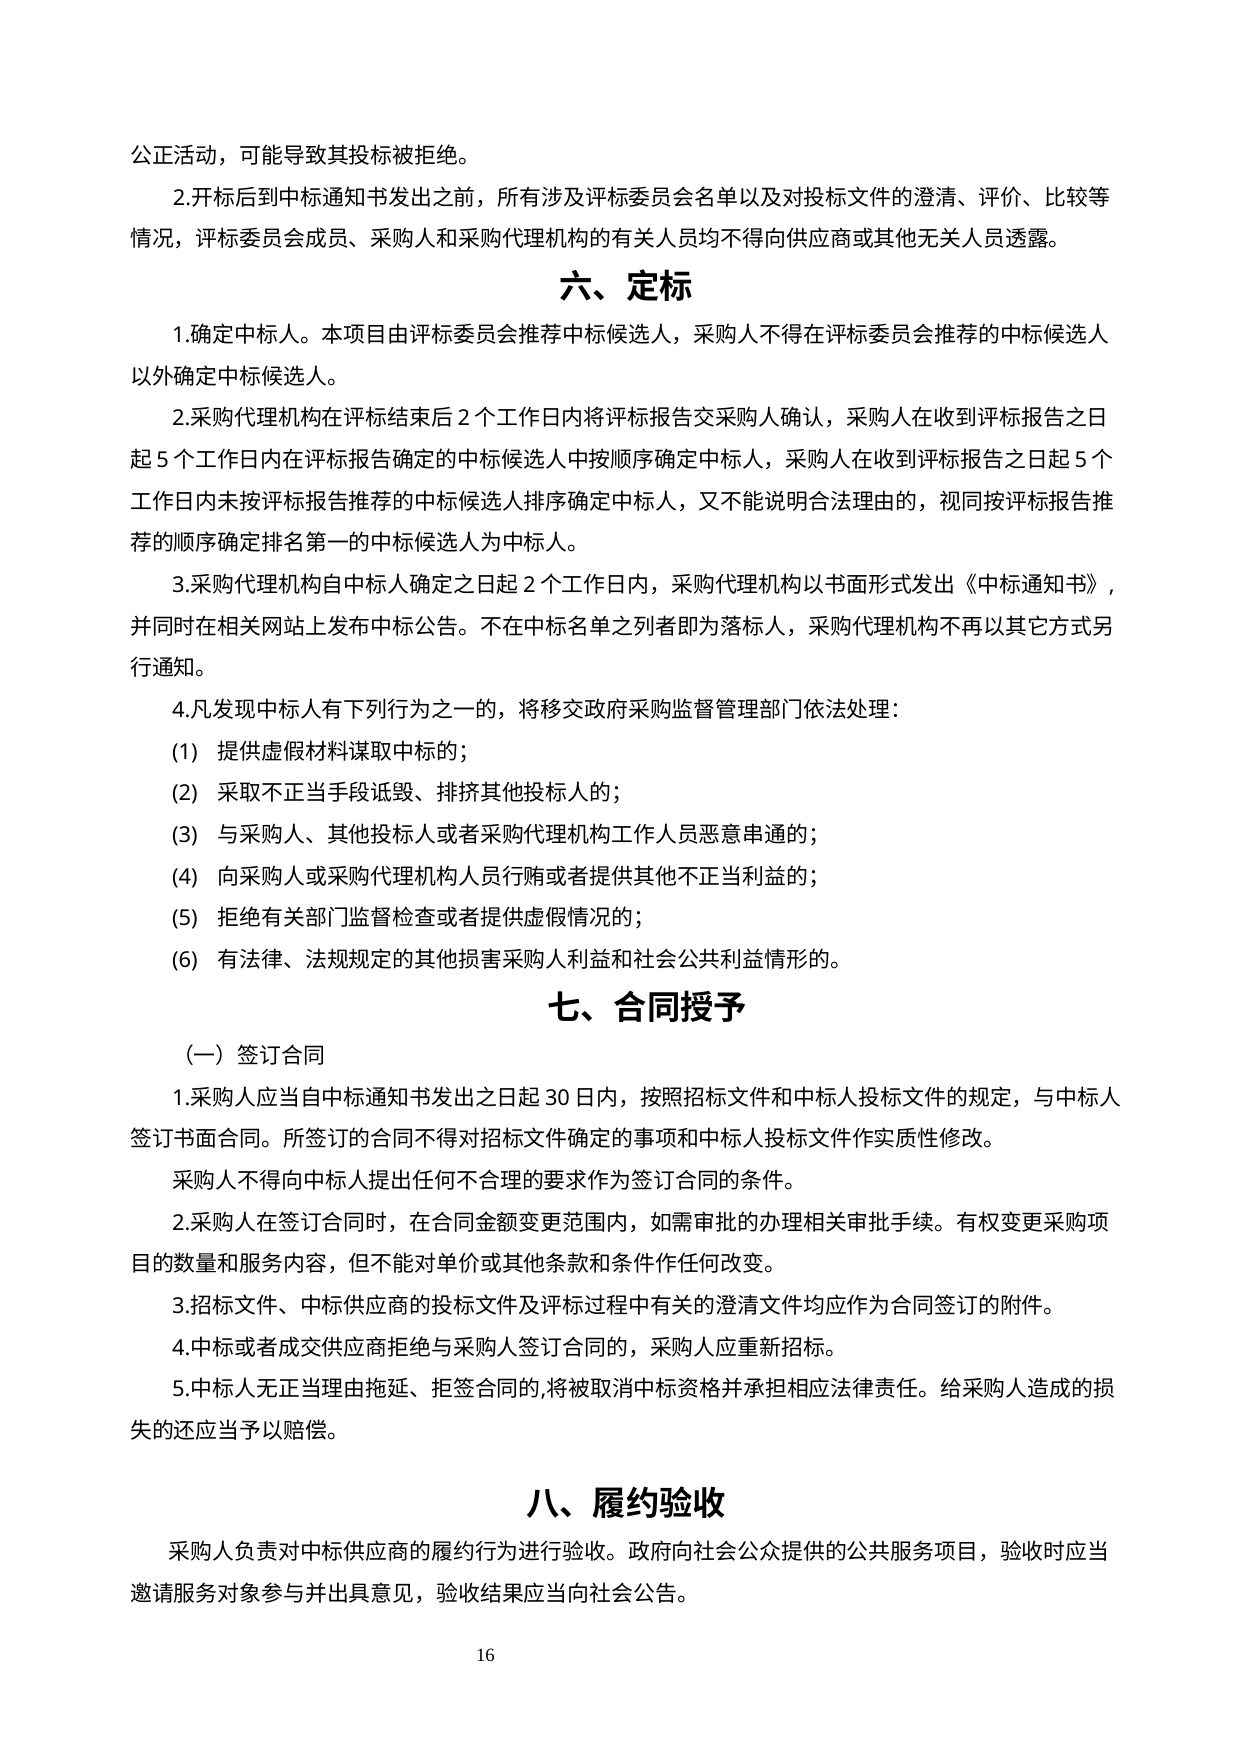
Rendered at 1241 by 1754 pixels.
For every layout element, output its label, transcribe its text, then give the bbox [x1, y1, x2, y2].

text (1) 提供虚假材料谋取中标的； [130, 726, 1122, 767]
text 3.招标文件、中标供应商的投标文件及评标过程中有关的澄清文件均应作为合同签订的附件。 [130, 1280, 1122, 1322]
text 3.采购代理机构自中标人确定之日起2个工作日内，采购代理机构以书面形式发出《中标通知书》,并同时在相关网站上发布中标公告。不在中标名单之列者即为落标人，采购代理机构不再以其它方式另行通知。 [130, 559, 1122, 684]
text 采购人负责对中标供应商的履约行为进行验收。政府向社会公众提供的公共服务项目，验收时应当邀请服务对象参与并出具意见，验收结果应当向社会公告。 [130, 1526, 1122, 1609]
text （一）签订合同 [130, 1030, 1122, 1072]
text (6) 有法律、法规规定的其他损害采购人利益和社会公共利益情形的。 [130, 934, 1122, 976]
text 1.采购人应当自中标通知书发出之日起30日内，按照招标文件和中标人投标文件的规定，与中标人签订书面合同。所签订的合同不得对招标文件确定的事项和中标人投标文件作实质性修改。 [130, 1072, 1122, 1155]
text (2) 采取不正当手段诋毁、排挤其他投标人的； [130, 767, 1122, 809]
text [130, 130, 1122, 172]
text 2.采购代理机构在评标结束后2个工作日内将评标报告交采购人确认，采购人在收到评标报告之日起5个工作日内在评标报告确定的中标候选人中按顺序确定中标人，采购人在收到评标报告之日起5个工作日内未按评标报告推荐的中标候选人排序确定中标人，又不能说明合法理由的，视同按评标报告推荐的顺序确定排名第一的中标候选人为中标人。 [130, 392, 1122, 559]
text 2.采购人在签订合同时，在合同金额变更范围内，如需审批的办理相关审批手续。有权变更采购项目的数量和服务内容，但不能对单价或其他条款和条件作任何改变。 [130, 1197, 1122, 1280]
text 4.中标或者成交供应商拒绝与采购人签订合同的，采购人应重新招标。 [130, 1322, 1122, 1363]
text 七、合同授予 [130, 976, 1122, 1030]
text 5.中标人无正当理由拖延、拒签合同的,将被取消中标资格并承担相应法律责任。给采购人造成的损失的还应当予以赔偿。 [130, 1363, 1122, 1447]
text (4) 向采购人或采购代理机构人员行贿或者提供其他不正当利益的； [130, 851, 1122, 892]
text 六、定标 [130, 255, 1122, 309]
text 采购人不得向中标人提出任何不合理的要求作为签订合同的条件。 [130, 1155, 1122, 1197]
text 八、履约验收 [130, 1472, 1122, 1526]
text 4.凡发现中标人有下列行为之一的，将移交政府采购监督管理部门依法处理： [130, 684, 1122, 726]
text 2.开标后到中标通知书发出之前，所有涉及评标委员会名单以及对投标文件的澄清、评价、比较等情况，评标委员会成员、采购人和采购代理机构的有关人员均不得向供应商或其他无关人员透露。 [130, 172, 1122, 255]
text (5) 拒绝有关部门监督检查或者提供虚假情况的； [130, 892, 1122, 934]
text 1.确定中标人。本项目由评标委员会推荐中标候选人，采购人不得在评标委员会推荐的中标候选人以外确定中标候选人。 [130, 309, 1122, 392]
text (3) 与采购人、其他投标人或者采购代理机构工作人员恶意串通的； [130, 809, 1122, 851]
